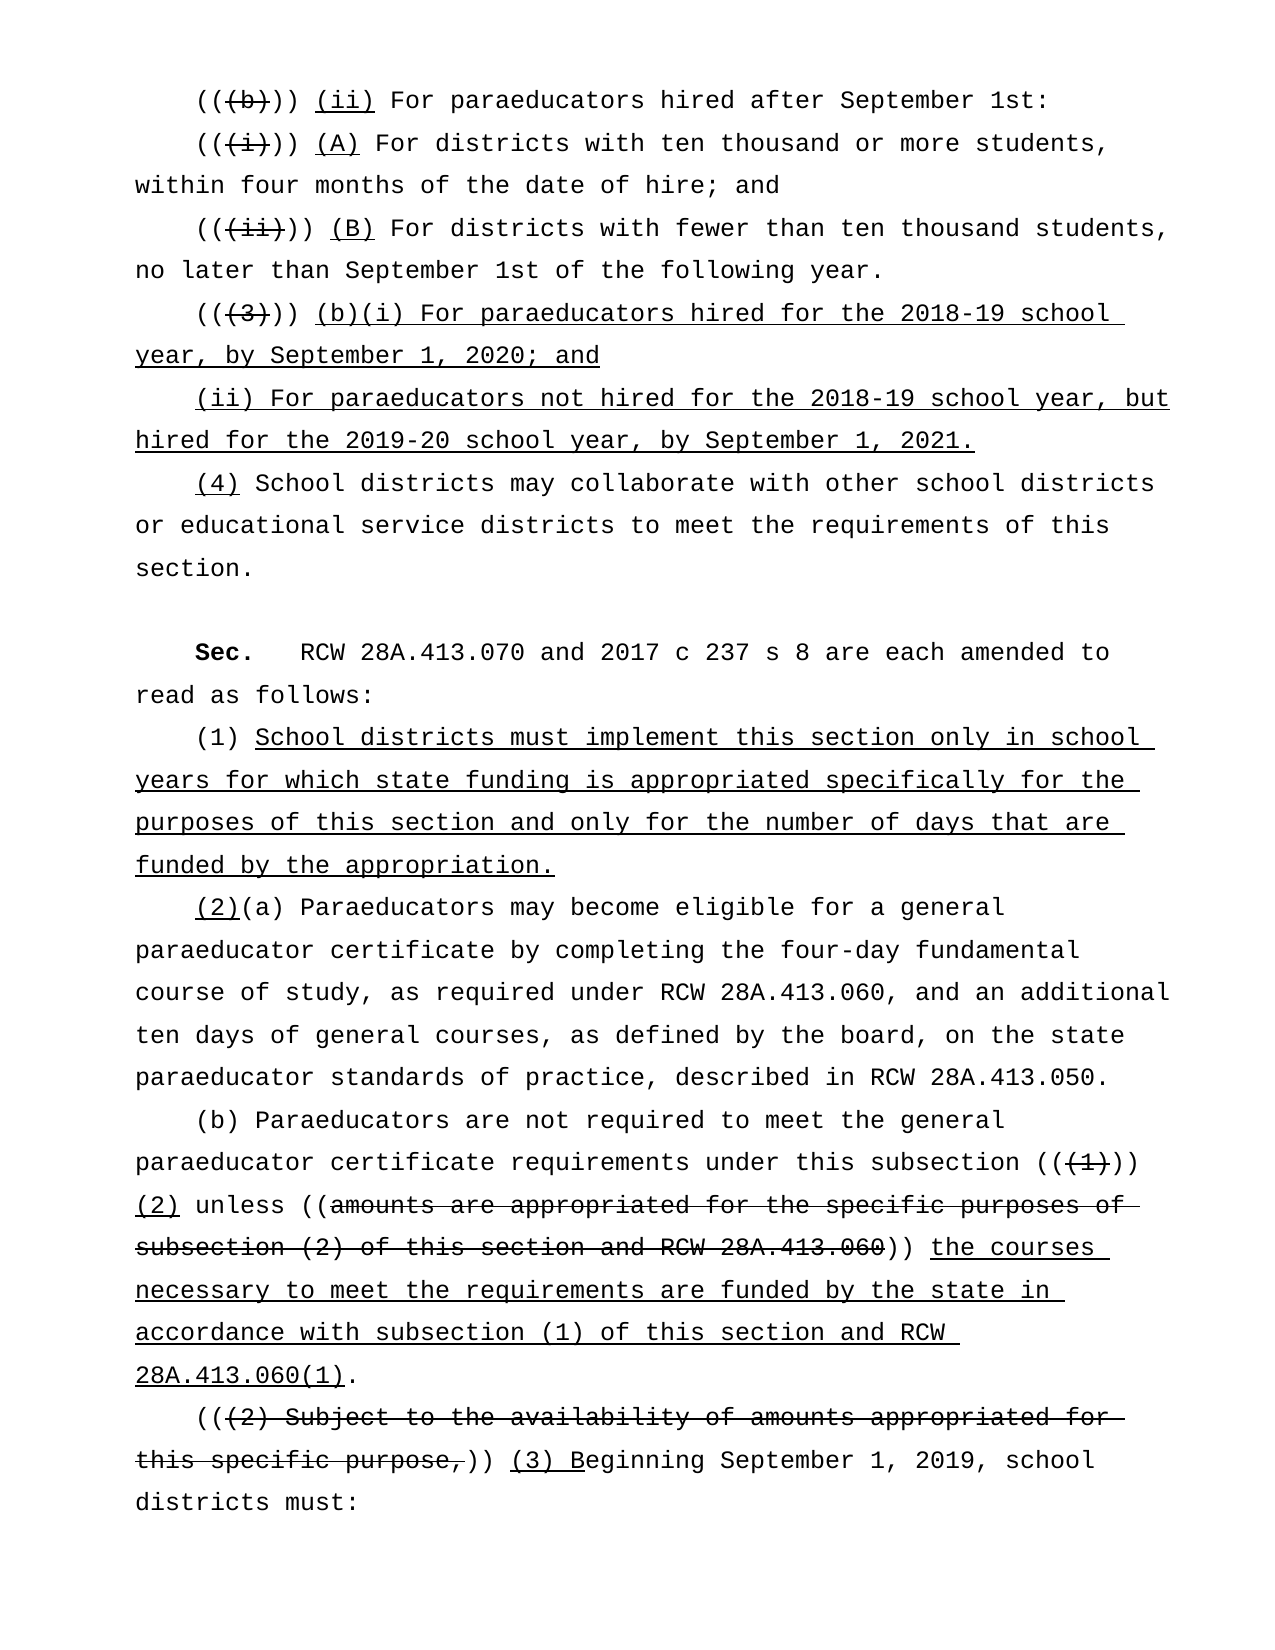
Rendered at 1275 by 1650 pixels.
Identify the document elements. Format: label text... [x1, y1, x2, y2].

text (((ii))) (B) For districts with fewer than ten thousand students, no later than September 1st of the following year. [135, 202, 1170, 287]
text (((i))) (A) For districts with ten thousand or more students, within four months of the date of hire; and [135, 117, 1170, 202]
text (((3))) (b)(i) For paraeducators hired for the 2018-19 school year, by September 1, 2020; and [135, 287, 1170, 372]
text (4) School districts may collaborate with other school districts or educational service districts to meet the requirements of this section. [135, 457, 1170, 585]
text (b) Paraeducators are not required to meet the general paraeducator certificate requirements under this subsection (((1))) (2) unless ((amounts are appropriated for the specific purposes of subsection (2) of this section and RCW 28A.413.060)) the courses necessary to meet the requirements are funded by the state in accordance with subsection (1) of this section and RCW 28A.413.060(1). [135, 1094, 1170, 1392]
text (((b))) (ii) For paraeducators hired after September 1st: [135, 75, 1170, 117]
text (((2) Subject to the availability of amounts appropriated for this specific purpose,)) (3) Beginning September 1, 2019, school districts must: [135, 1392, 1170, 1519]
text (ii) For paraeducators not hired for the 2018-19 school year, but hired for the 2019-20 school year, by September 1, 2021. [135, 372, 1170, 457]
text Sec. RCW 28A.413.070 and 2017 c 237 s 8 are each amended to read as follows: [135, 627, 1170, 712]
text (2)(a) Paraeducators may become eligible for a general paraeducator certificate by completing the four-day fundamental course of study, as required under RCW 28A.413.060, and an additional ten days of general courses, as defined by the board, on the state paraeducator standards of practice, described in RCW 28A.413.050. [135, 882, 1170, 1094]
text (1) School districts must implement this section only in school years for which state funding is appropriated specifically for the purposes of this section and only for the number of days that are funded by the appropriation. [135, 712, 1170, 882]
